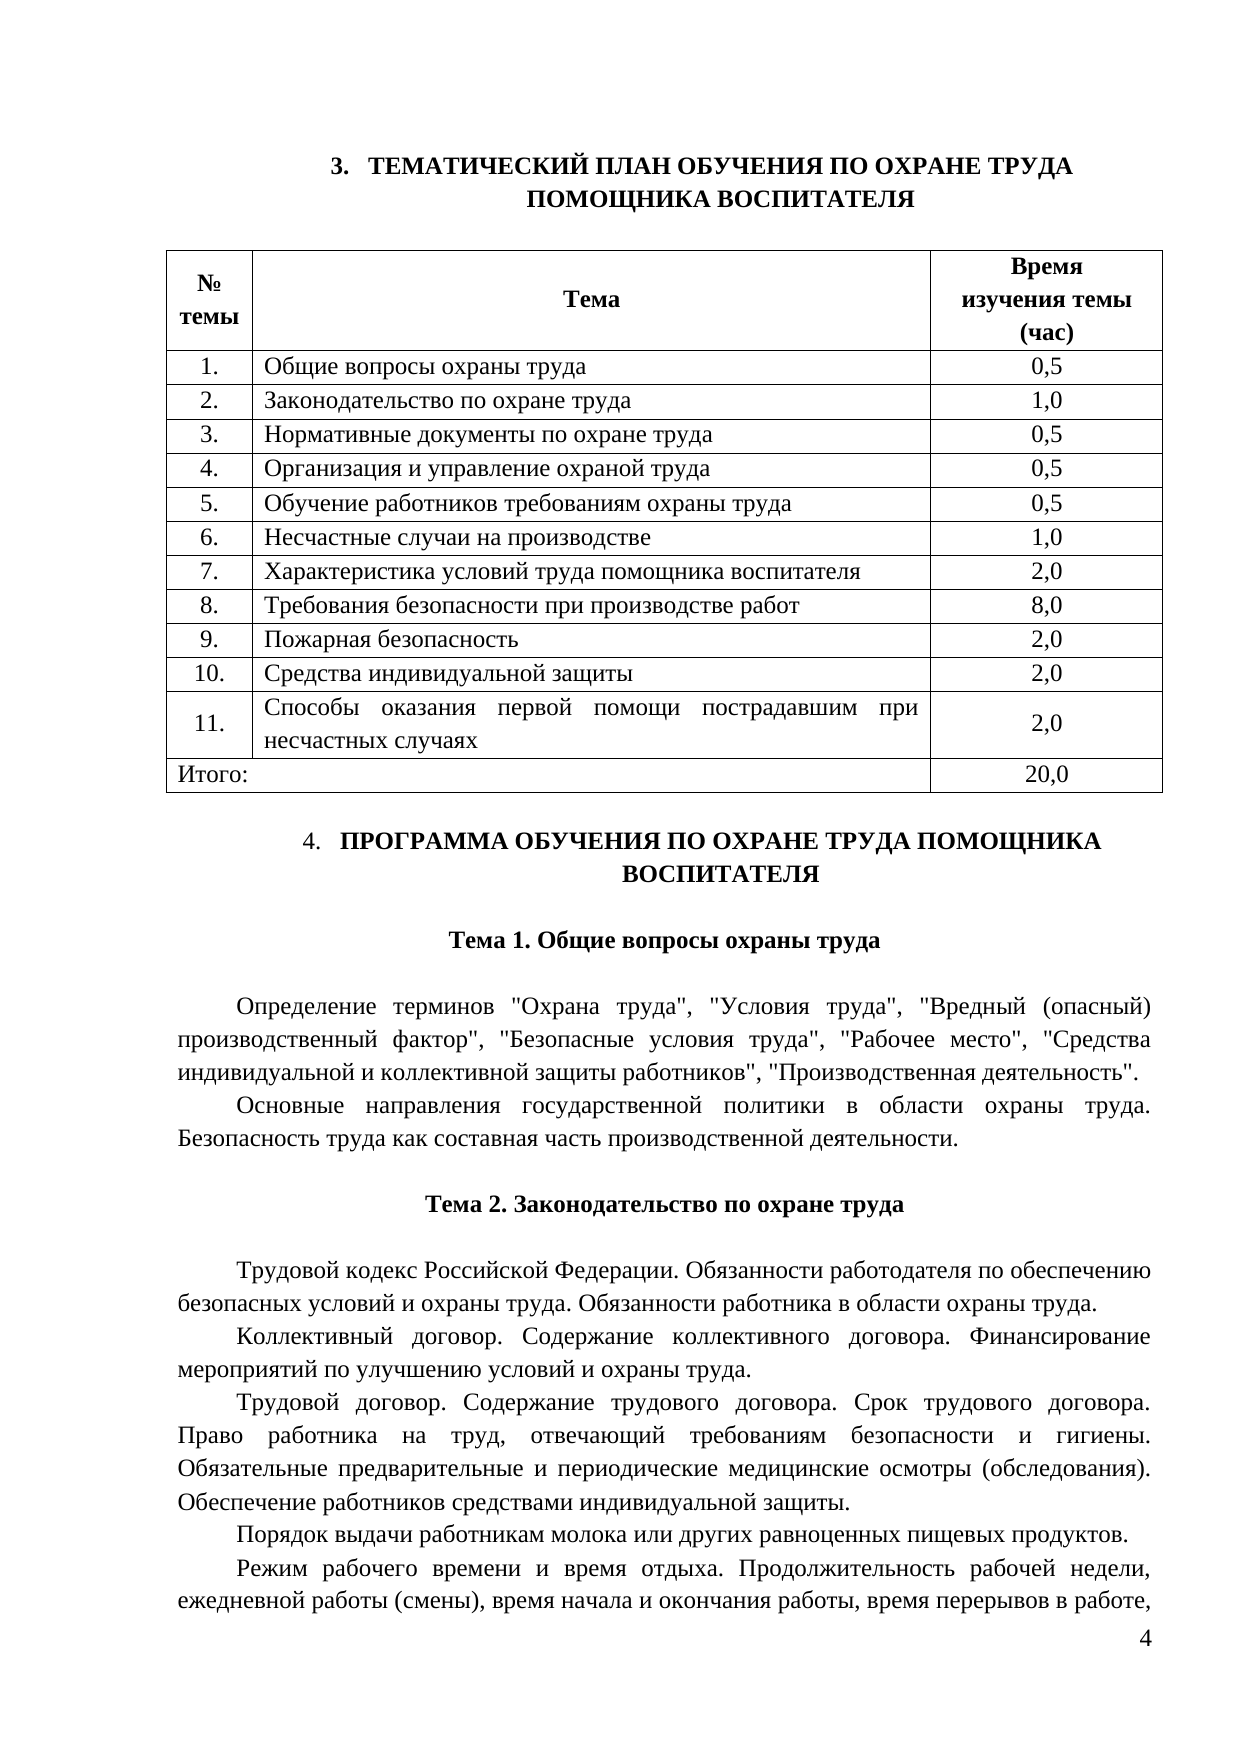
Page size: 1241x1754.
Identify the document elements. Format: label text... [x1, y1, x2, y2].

table_cell 20,0 [931, 759, 1162, 792]
table_cell 0,5 [931, 454, 1162, 487]
table_cell 0,5 [931, 488, 1162, 521]
table_cell 6. [167, 522, 252, 555]
table_header Время изучения темы (час) [931, 251, 1162, 350]
table_cell 11. [167, 692, 252, 758]
list ПРОГРАММА ОБУЧЕНИЯ ПО ОХРАНЕ ТРУДА ПОМОЩНИКА ВОСПИТАТЕЛЯ [252, 826, 1152, 888]
table_cell Обучение работников требованиям охраны труда [253, 488, 930, 521]
table_cell 0,5 [931, 351, 1162, 384]
text Определение терминов "Охрана труда", "Условия труда", "Вредный (опасный) производственный фактор", "Безопасные условия труда", "Рабочее место", "Средства индивидуальной и коллективной защиты работников", "Производственная деятельность". [177, 991, 1152, 1086]
table_cell Требования безопасности при производстве работ [253, 590, 930, 623]
table_header № темы [167, 251, 252, 350]
table_cell Несчастные случаи на производстве [253, 522, 930, 555]
table_cell 2. [167, 385, 252, 418]
table_cell 2,0 [931, 658, 1162, 691]
table_cell 10. [167, 658, 252, 691]
table_cell Характеристика условий труда помощника воспитателя [253, 556, 930, 589]
table_cell 8,0 [931, 590, 1162, 623]
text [177, 1553, 1152, 1614]
table_header Тема [253, 251, 930, 350]
table_cell Способы оказания первой помощи пострадавшим при несчастных случаях [253, 692, 930, 758]
text Основные направления государственной политики в области охраны труда. Безопасность труда как составная часть производственной деятельности. [177, 1090, 1152, 1152]
table_cell 2,0 [931, 624, 1162, 657]
text Трудовой договор. Содержание трудового договора. Срок трудового договора. Право работника на труд, отвечающий требованиям безопасности и гигиены. Обязательные предварительные и периодические медицинские осмотры (обследования). Обеспечение работников средствами индивидуальной защиты. [177, 1387, 1152, 1515]
table_cell Пожарная безопасность [253, 624, 930, 657]
table_cell 0,5 [931, 420, 1162, 452]
table_cell 7. [167, 556, 252, 589]
table_cell 9. [167, 624, 252, 657]
table_cell 8. [167, 590, 252, 623]
text Порядок выдачи работникам молока или других равноценных пищевых продуктов. [177, 1519, 1152, 1548]
text Тема 1. Общие вопросы охраны труда [177, 925, 1152, 954]
table_cell 1,0 [931, 522, 1162, 555]
table_cell Общие вопросы охраны труда [253, 351, 930, 384]
text Коллективный договор. Содержание коллективного договора. Финансирование мероприятий по улучшению условий и охраны труда. [177, 1321, 1152, 1383]
table_cell 3. [167, 420, 252, 452]
table_cell 2,0 [931, 692, 1162, 758]
text Трудовой кодекс Российской Федерации. Обязанности работодателя по обеспечению безопасных условий и охраны труда. Обязанности работника в области охраны труда. [177, 1255, 1152, 1317]
table_cell Итого: [167, 759, 930, 792]
table_cell Нормативные документы по охране труда [253, 420, 930, 452]
table_cell Законодательство по охране труда [253, 385, 930, 418]
list ТЕМАТИЧЕСКИЙ ПЛАН ОБУЧЕНИЯ ПО ОХРАНЕ ТРУДА ПОМОЩНИКА ВОСПИТАТЕЛЯ [252, 151, 1152, 213]
table_cell 1. [167, 351, 252, 384]
table_cell Организация и управление охраной труда [253, 454, 930, 487]
text Тема 2. Законодательство по охране труда [177, 1189, 1152, 1218]
table_cell 2,0 [931, 556, 1162, 589]
table_cell 5. [167, 488, 252, 521]
table_cell Средства индивидуальной защиты [253, 658, 930, 691]
table_cell 1,0 [931, 385, 1162, 418]
table_cell 4. [167, 454, 252, 487]
